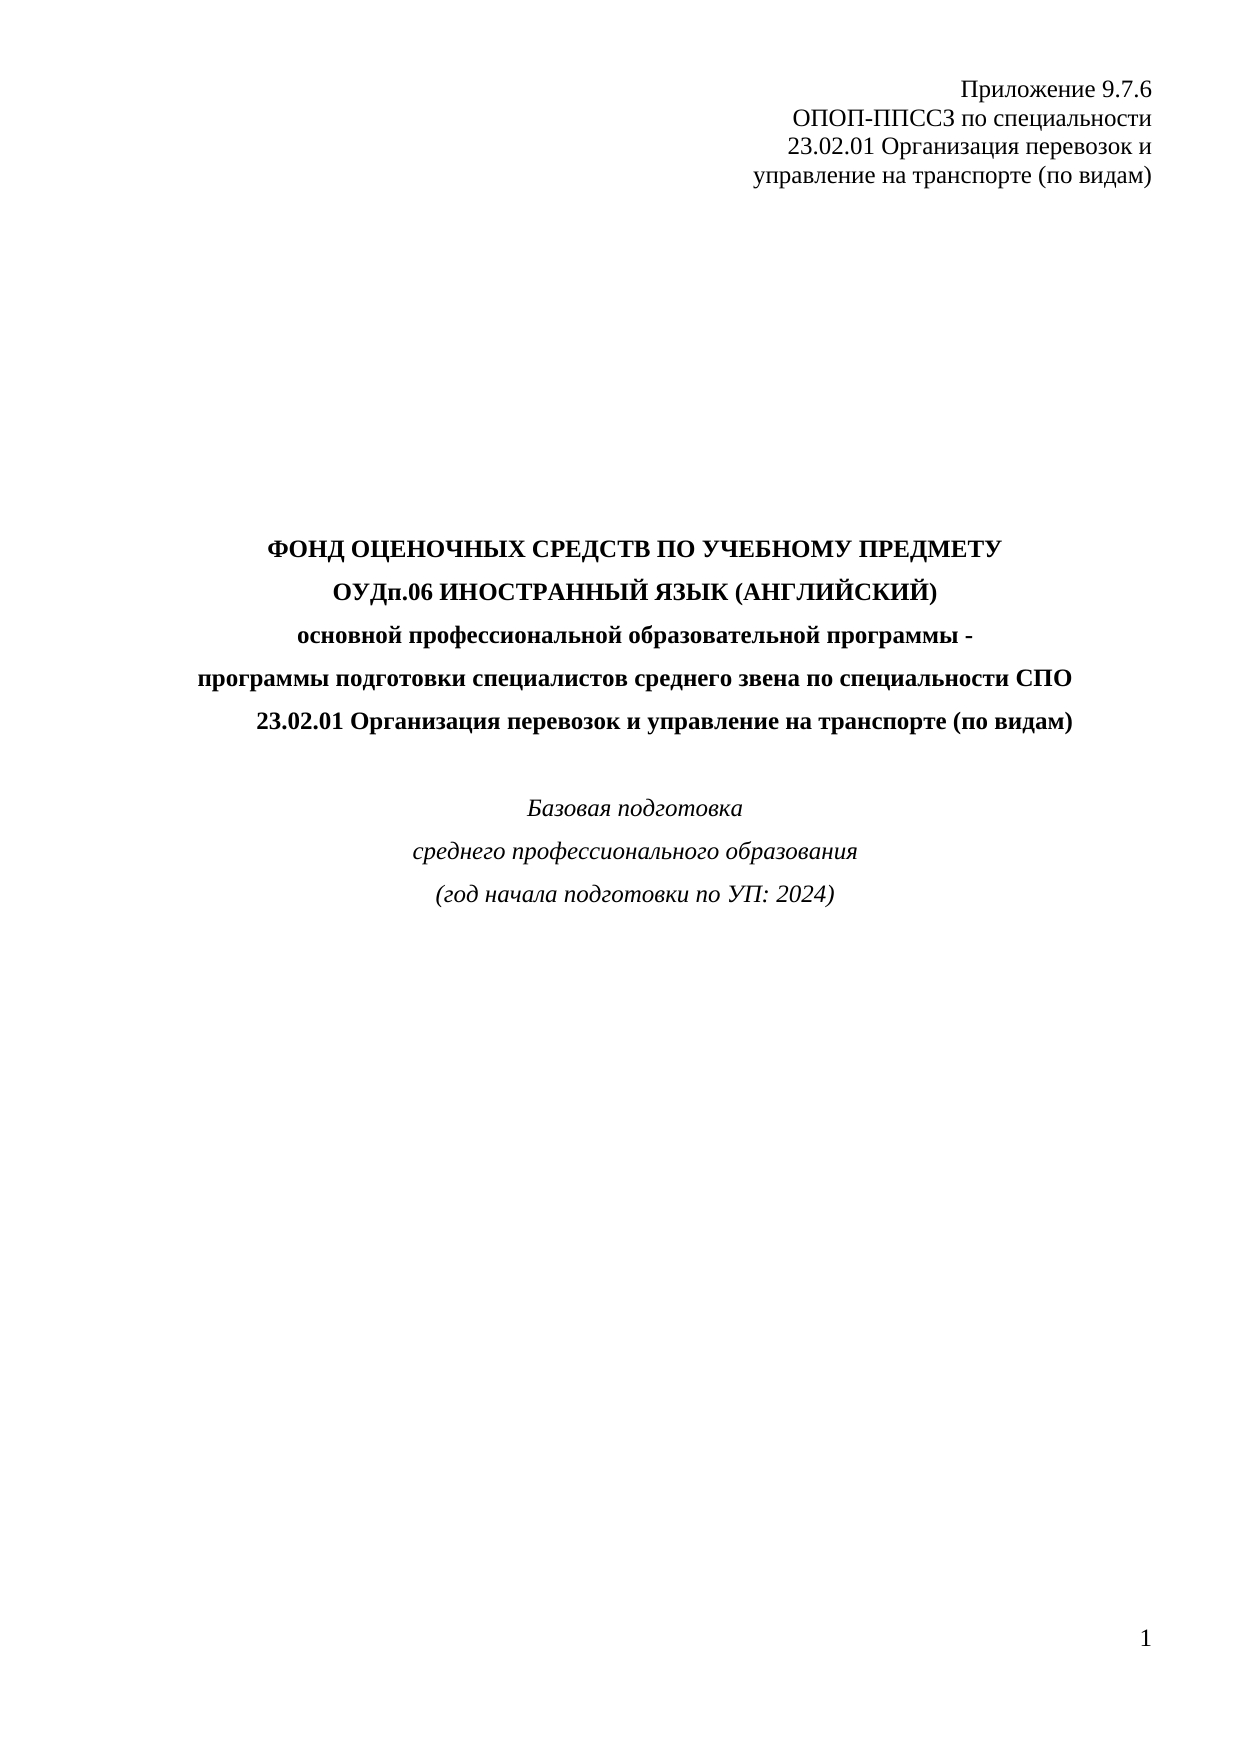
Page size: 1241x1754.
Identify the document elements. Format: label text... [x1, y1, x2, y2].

text управление на транспорте (по видам) [118, 160, 1152, 189]
text 23.02.01 Организация перевозок и управление на транспорте (по видам) [118, 706, 1152, 735]
text ОПОП-ППССЗ по специальности [118, 103, 1152, 131]
text ОУДп.06 ИНОСТРАННЫЙ ЯЗЫК (АНГЛИЙСКИЙ) [118, 577, 1152, 606]
text ФОНД ОЦЕНОЧНЫХ средств по УЧЕБНОму ПРЕДМЕТУ [118, 534, 1152, 563]
text (год начала подготовки по УП: 2024) [118, 879, 1152, 908]
text основной профессиональной образовательной программы - [118, 620, 1152, 649]
text 23.02.01 Организация перевозок и [118, 131, 1152, 160]
text Приложение 9.7.6 [118, 74, 1152, 103]
text программы подготовки специалистов среднего звена по специальности СПО [118, 663, 1152, 692]
text Базовая подготовка [118, 793, 1152, 821]
text среднего профессионального образования [118, 836, 1152, 864]
